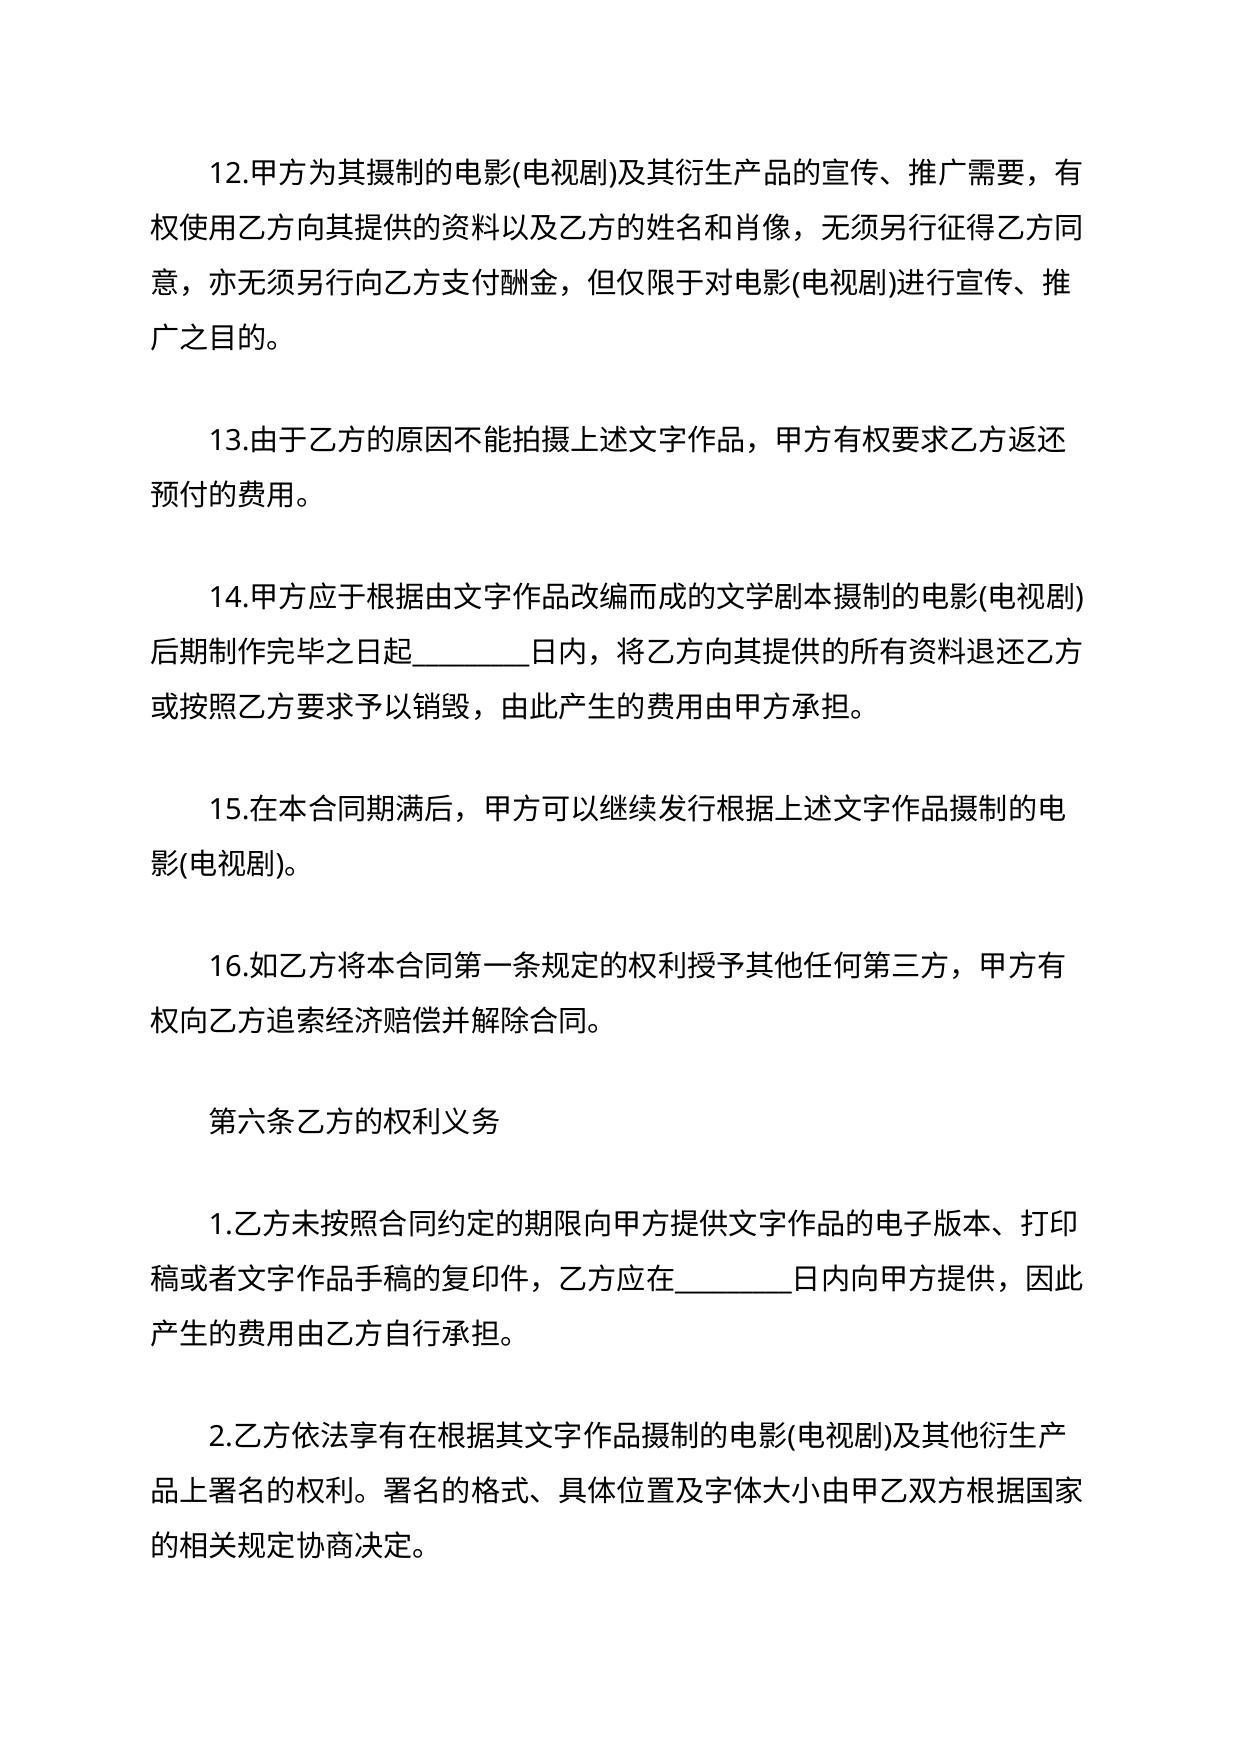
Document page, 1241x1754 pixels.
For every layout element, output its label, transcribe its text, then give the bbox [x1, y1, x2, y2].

text 14.甲方应于根据由文字作品改编而成的文学剧本摄制的电影(电视剧)后期制作完毕之日起_________日内，将乙方向其提供的所有资料退还乙方或按照乙方要求予以销毁，由此产生的费用由甲方承担。 [150, 573, 1090, 726]
text 12.甲方为其摄制的电影(电视剧)及其衍生产品的宣传、推广需要，有权使用乙方向其提供的资料以及乙方的姓名和肖像，无须另行征得乙方同意，亦无须另行向乙方支付酬金，但仅限于对电影(电视剧)进行宣传、推广之目的。 [150, 150, 1090, 357]
text 13.由于乙方的原因不能拍摄上述文字作品，甲方有权要求乙方返还预付的费用。 [150, 417, 1090, 514]
text 1.乙方未按照合同约定的期限向甲方提供文字作品的电子版本、打印稿或者文字作品手稿的复印件，乙方应在_________日内向甲方提供，因此产生的费用由乙方自行承担。 [150, 1201, 1090, 1353]
text 16.如乙方将本合同第一条规定的权利授予其他任何第三方，甲方有权向乙方追索经济赔偿并解除合同。 [150, 942, 1090, 1039]
text 第六条乙方的权利义务 [150, 1099, 1090, 1141]
text 15.在本合同期满后，甲方可以继续发行根据上述文字作品摄制的电影(电视剧)。 [150, 785, 1090, 883]
text 2.乙方依法享有在根据其文字作品摄制的电影(电视剧)及其他衍生产品上署名的权利。署名的格式、具体位置及字体大小由甲乙双方根据国家的相关规定协商决定。 [150, 1412, 1090, 1565]
